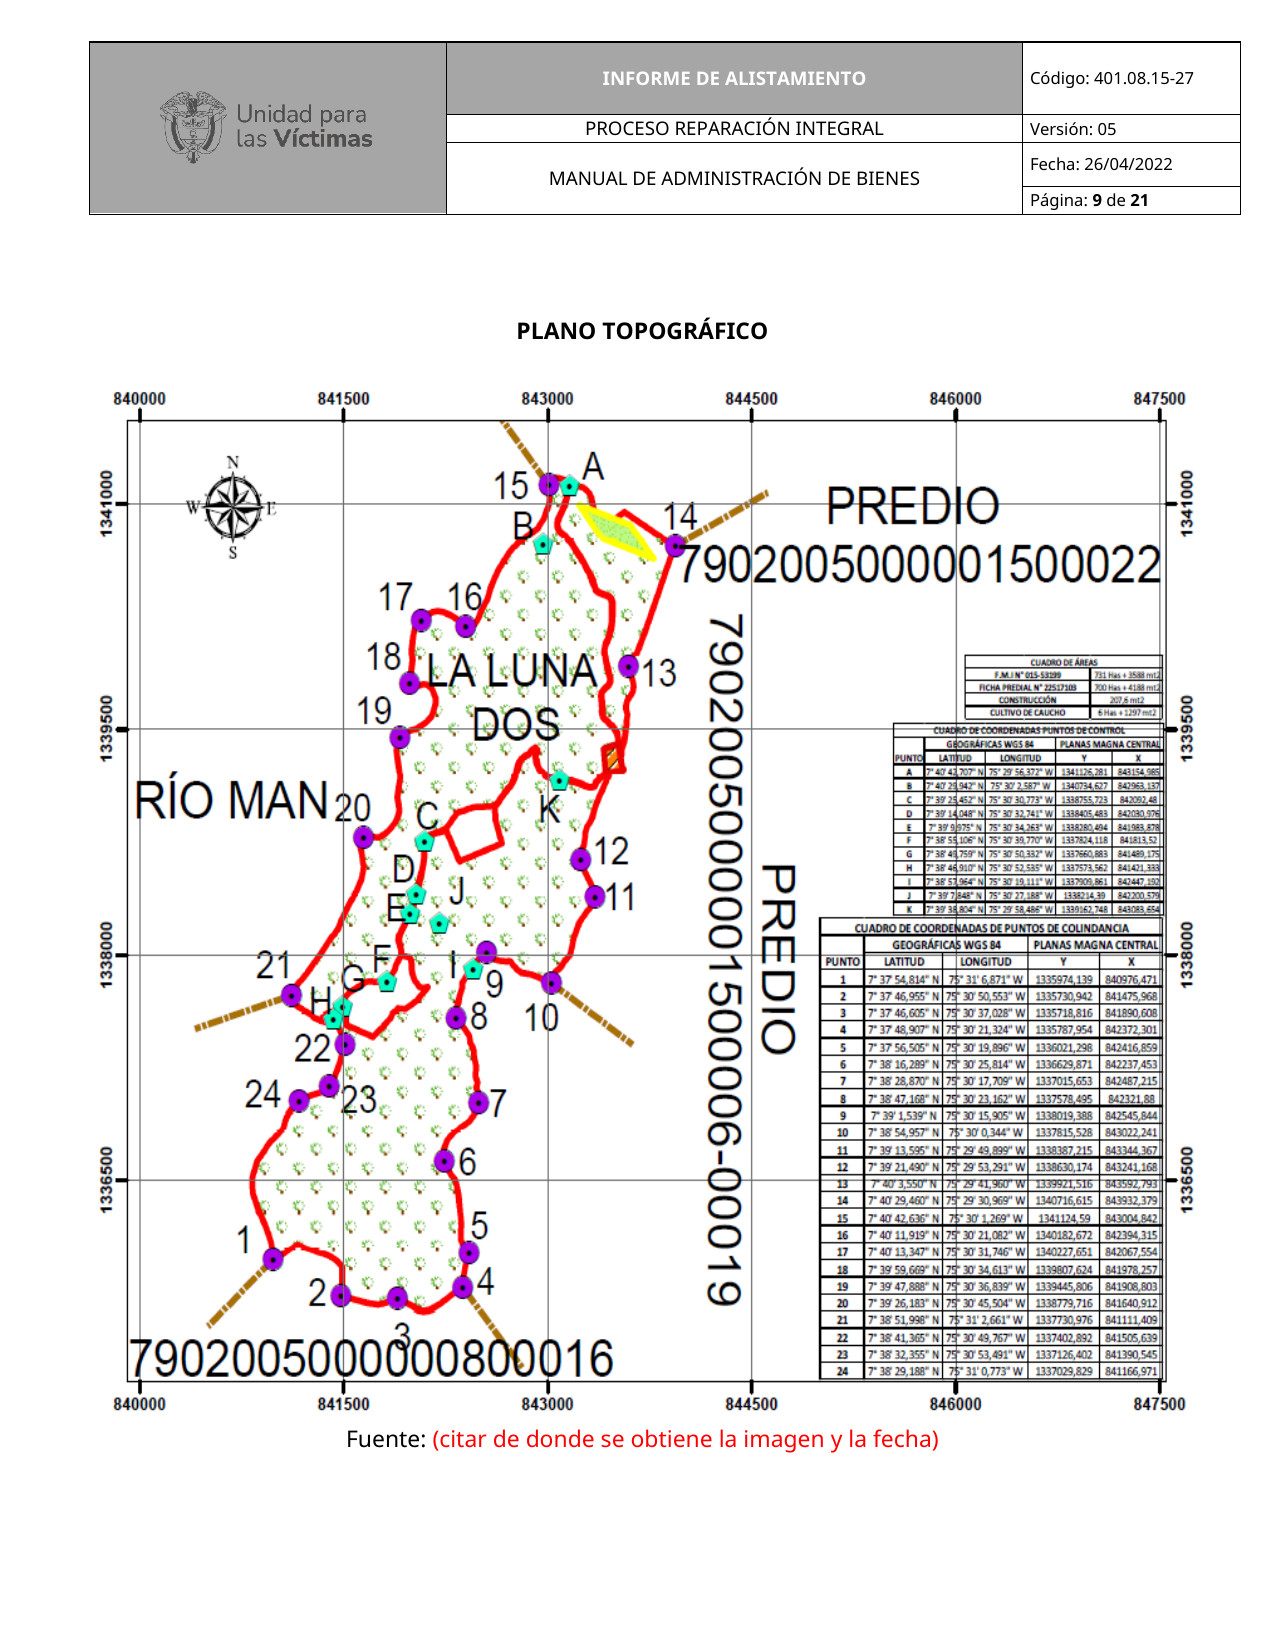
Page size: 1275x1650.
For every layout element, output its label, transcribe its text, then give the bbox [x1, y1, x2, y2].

text PLANO TOPOGRÁFICO [89, 315, 1196, 346]
text Fuente: (citar de donde se obtiene la imagen y la fecha) [89, 1423, 1196, 1454]
picture [156, 87, 380, 169]
